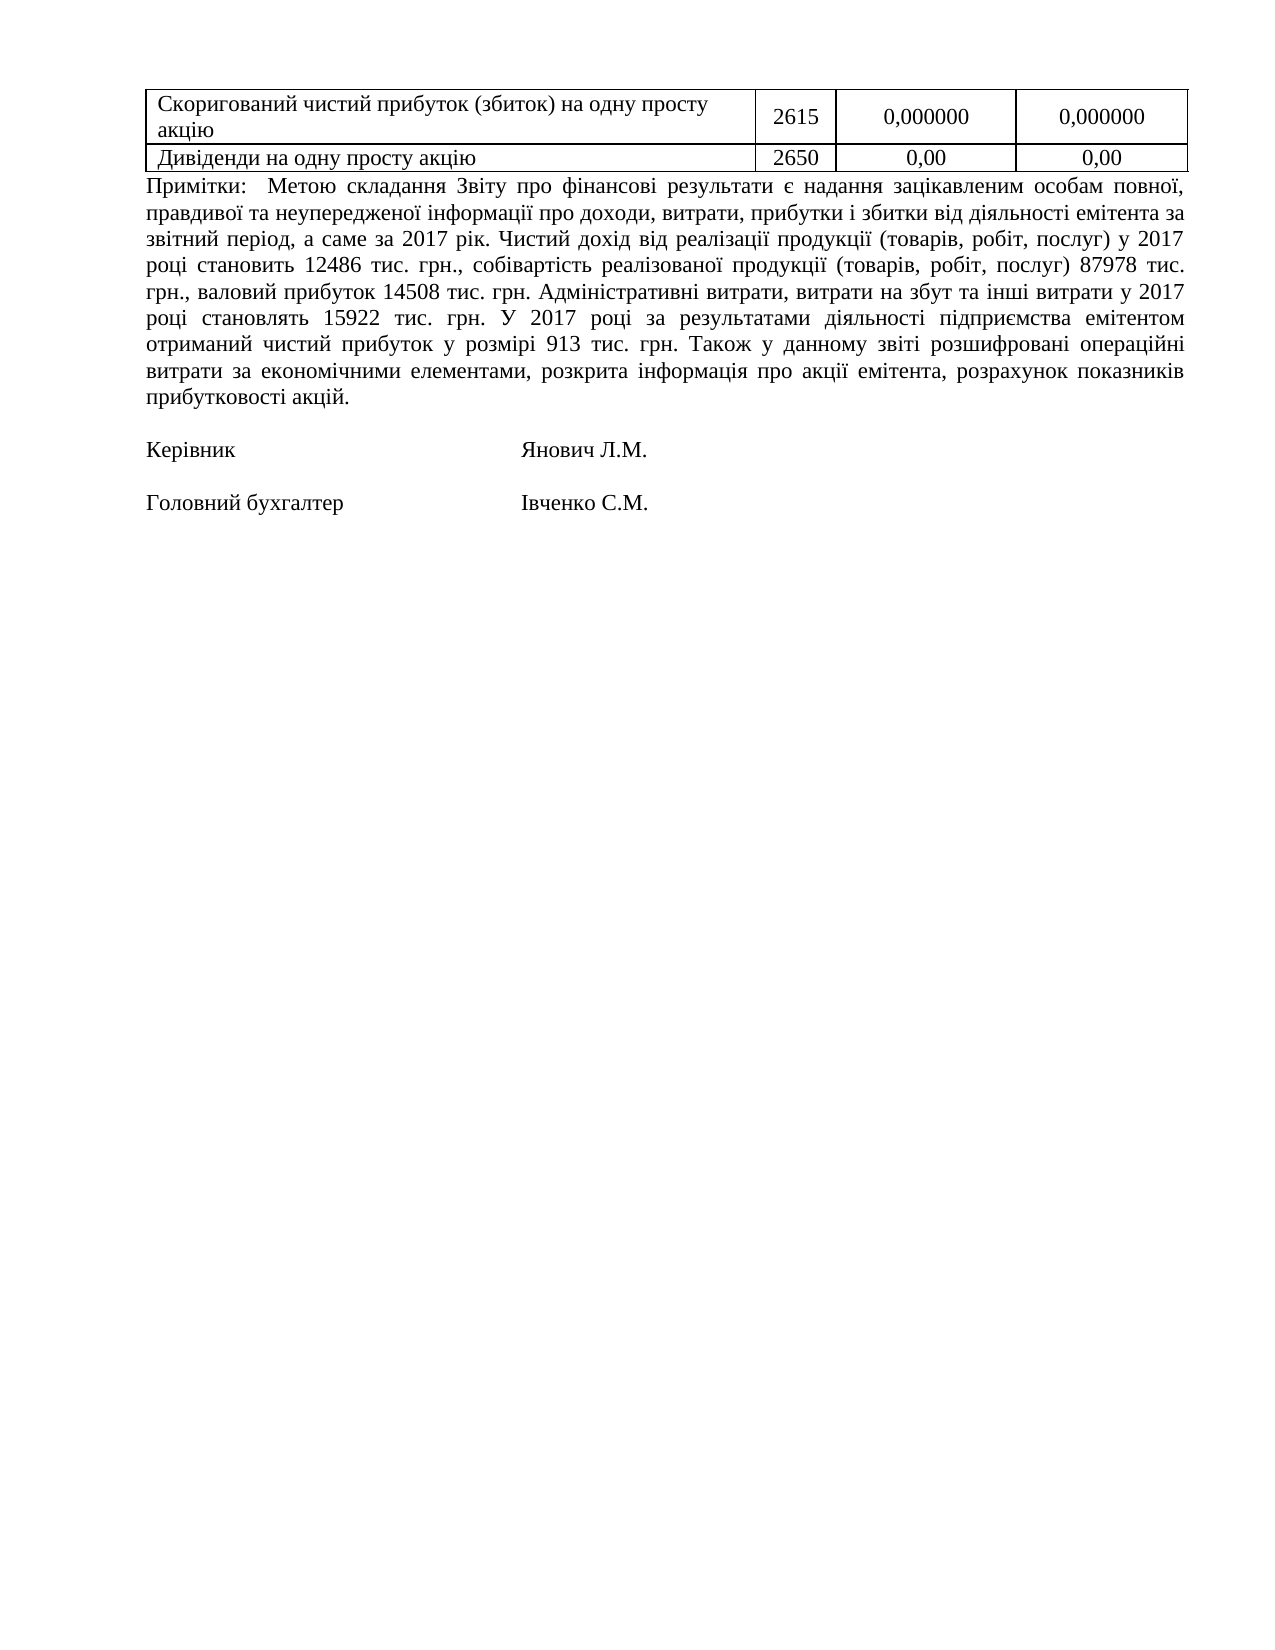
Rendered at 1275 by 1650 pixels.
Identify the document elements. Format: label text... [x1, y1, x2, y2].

table_cell Дивіденди на одну просту акцію [147, 145, 755, 171]
table_cell 0,00 [1017, 145, 1187, 171]
text Головний бухгалтер Iвченко С.М. [146, 488, 1186, 515]
table_cell 0,000000 [1017, 90, 1187, 143]
table_cell 2615 [756, 90, 835, 143]
table_cell 2650 [756, 145, 835, 171]
text Керівник Янович Л.М. [146, 436, 1186, 462]
text Примітки: Метою складання Звiту про фiнансовi результати є надання зацiкавленим особам повної, правдивої та неупередженої iнформацiї про доходи, витрати, прибутки i збитки вiд дiяльностi емiтента за звiтний перiод, а саме за 2017 рiк. Чистий дохiд вiд реалiзацiї продукцiї (товарiв, робiт, послуг) у 2017 роцi становить 12486 тис. грн., собiвартiсть реалiзованої продукцiї (товарiв, робiт, послуг) 87978 тис. грн., валовий прибуток 14508 тис. грн. Адмiнiстративнi витрати, витрати на збут та iншi витрати у 2017 роцi становлять 15922 тис. грн. У 2017 роцi за результатами дiяльностi пiдприємства емiтентом отриманий чистий прибуток у розмiрi 913 тис. грн. Також у данному звiтi розшифрованi операцiйнi витрати за економiчними елементами, розкрита iнформацiя про акцiї емiтента, розрахунок показникiв прибутковостi акцiй. [146, 172, 1186, 409]
table_cell Скоригований чистий прибуток (збиток) на одну просту акцію [147, 90, 755, 143]
table_cell 0,000000 [837, 90, 1015, 143]
table_cell 0,00 [837, 145, 1015, 171]
